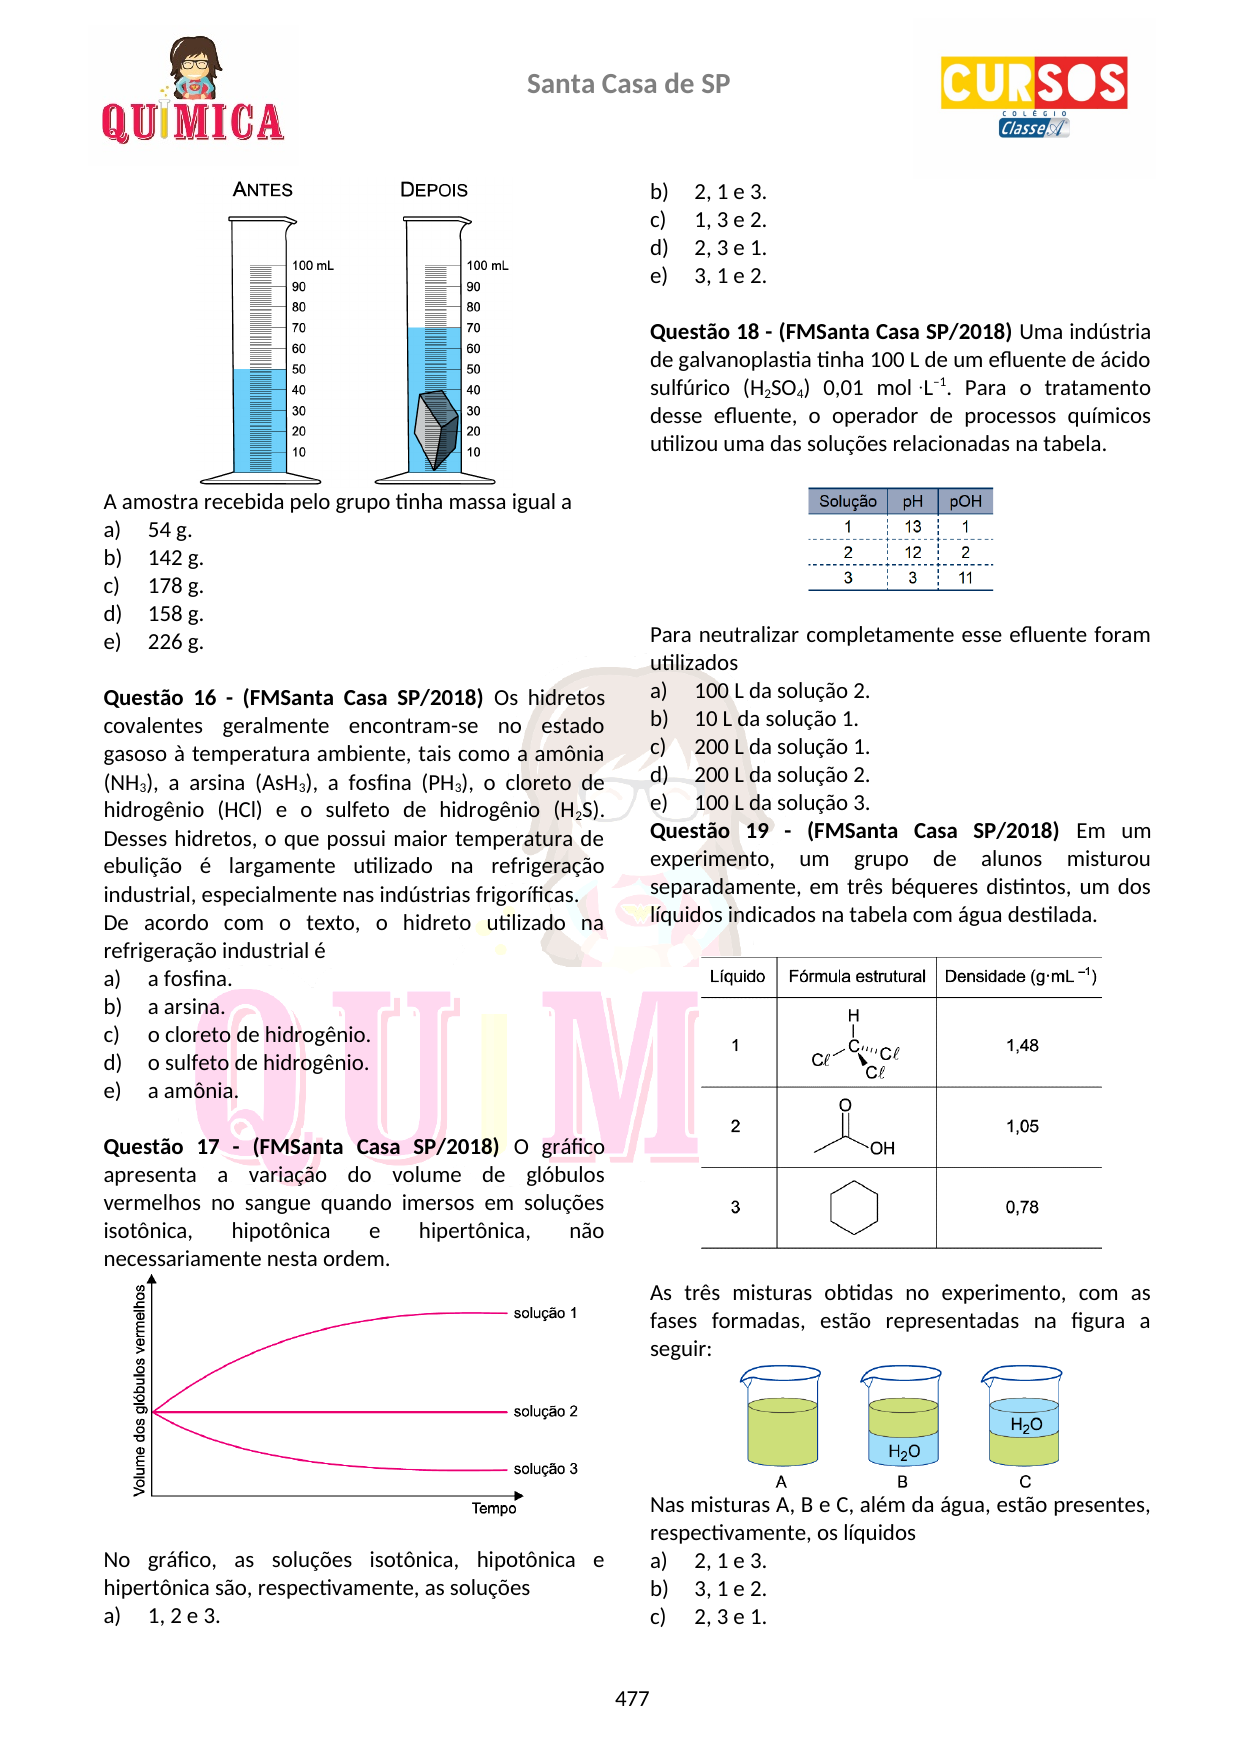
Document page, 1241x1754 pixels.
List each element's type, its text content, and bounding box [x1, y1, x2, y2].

text Nas misturas A, B e C, além da água, estão presentes, respectivamente, os líquidos [650, 1490, 1152, 1546]
text e) 226 g. [103, 627, 605, 656]
text Questão 19 - (FMSanta Casa SP/2018) Em um experimento, um grupo de alunos misturou separadamente, em três béqueres distintos, um dos líquidos indicados na tabela com água destilada. [650, 816, 1152, 928]
text b) 142 g. [103, 543, 605, 571]
text a) 2, 1 e 3. [650, 1546, 1152, 1574]
text d) 200 L da solução 2. [650, 760, 1152, 788]
text b) 3, 1 e 2. [650, 1574, 1152, 1602]
text e) 100 L da solução 3. [650, 788, 1152, 816]
text c) 178 g. [103, 571, 605, 599]
text Para neutralizar completamente esse efluente foram utilizados [650, 620, 1152, 676]
text Questão 17 - (FMSanta Casa SP/2018) O gráfico apresenta a variação do volume de glóbulos vermelhos no sangue quando imersos em soluções isotônica, hipotônica e hipertônica, não necessariamente nesta ordem. [103, 1132, 605, 1272]
text b) 2, 1 e 3. [650, 177, 1152, 205]
text a) 100 L da solução 2. [650, 676, 1152, 704]
text e) 3, 1 e 2. [650, 261, 1152, 289]
text A amostra recebida pelo grupo tinha massa igual a [103, 487, 605, 515]
picture [736, 1361, 1065, 1490]
text c) 1, 3 e 2. [650, 205, 1152, 233]
picture [129, 1272, 580, 1518]
text c) 2, 3 e 1. [650, 1602, 1152, 1630]
text Questão 16 - (FMSanta Casa SP/2018) Os hidretos covalentes geralmente encontram-se no estado gasoso à temperatura ambiente, tais como a amônia (NH3), a arsina (AsH3), a fosfina (PH3), o cloreto de hidrogênio (HCl) e o sulfeto de hidrogênio (H2S). Desses hidretos, o que possui maior temperatura de ebulição é largamente utilizado na refrigeração industrial, especialmente nas indústrias frigoríficas. [103, 683, 605, 908]
text b) 10 L da solução 1. [650, 704, 1152, 732]
text c) 200 L da solução 1. [650, 732, 1152, 760]
text d) o sulfeto de hidrogênio. [103, 1048, 605, 1076]
text c) o cloreto de hidrogênio. [103, 1020, 605, 1048]
text No gráfico, as soluções isotônica, hipotônica e hipertônica são, respectivamente, as soluções [103, 1545, 605, 1601]
text b) a arsina. [103, 992, 605, 1020]
picture [88, 25, 300, 166]
text d) 2, 3 e 1. [650, 233, 1152, 261]
picture [806, 485, 995, 592]
text Questão 18 - (FMSanta Casa SP/2018) Uma indústria de galvanoplastia tinha 100 L de um efluente de ácido sulfúrico (H2SO4) 0,01 molL–1. Para o tratamento desse efluente, o operador de processos químicos utilizou uma das soluções relacionadas na tabela. [650, 317, 1152, 457]
text a) 54 g. [103, 515, 605, 543]
text De acordo com o texto, o hidreto utilizado na refrigeração industrial é [103, 908, 605, 964]
text a) a fosfina. [103, 964, 605, 992]
text e) a amônia. [103, 1076, 605, 1104]
text a) 1, 2 e 3. [103, 1601, 605, 1629]
text d) 158 g. [103, 599, 605, 627]
text As três misturas obtidas no experimento, com as fases formadas, estão representadas na figura a seguir: [650, 1278, 1152, 1362]
picture [195, 177, 513, 488]
picture [913, 18, 1157, 179]
